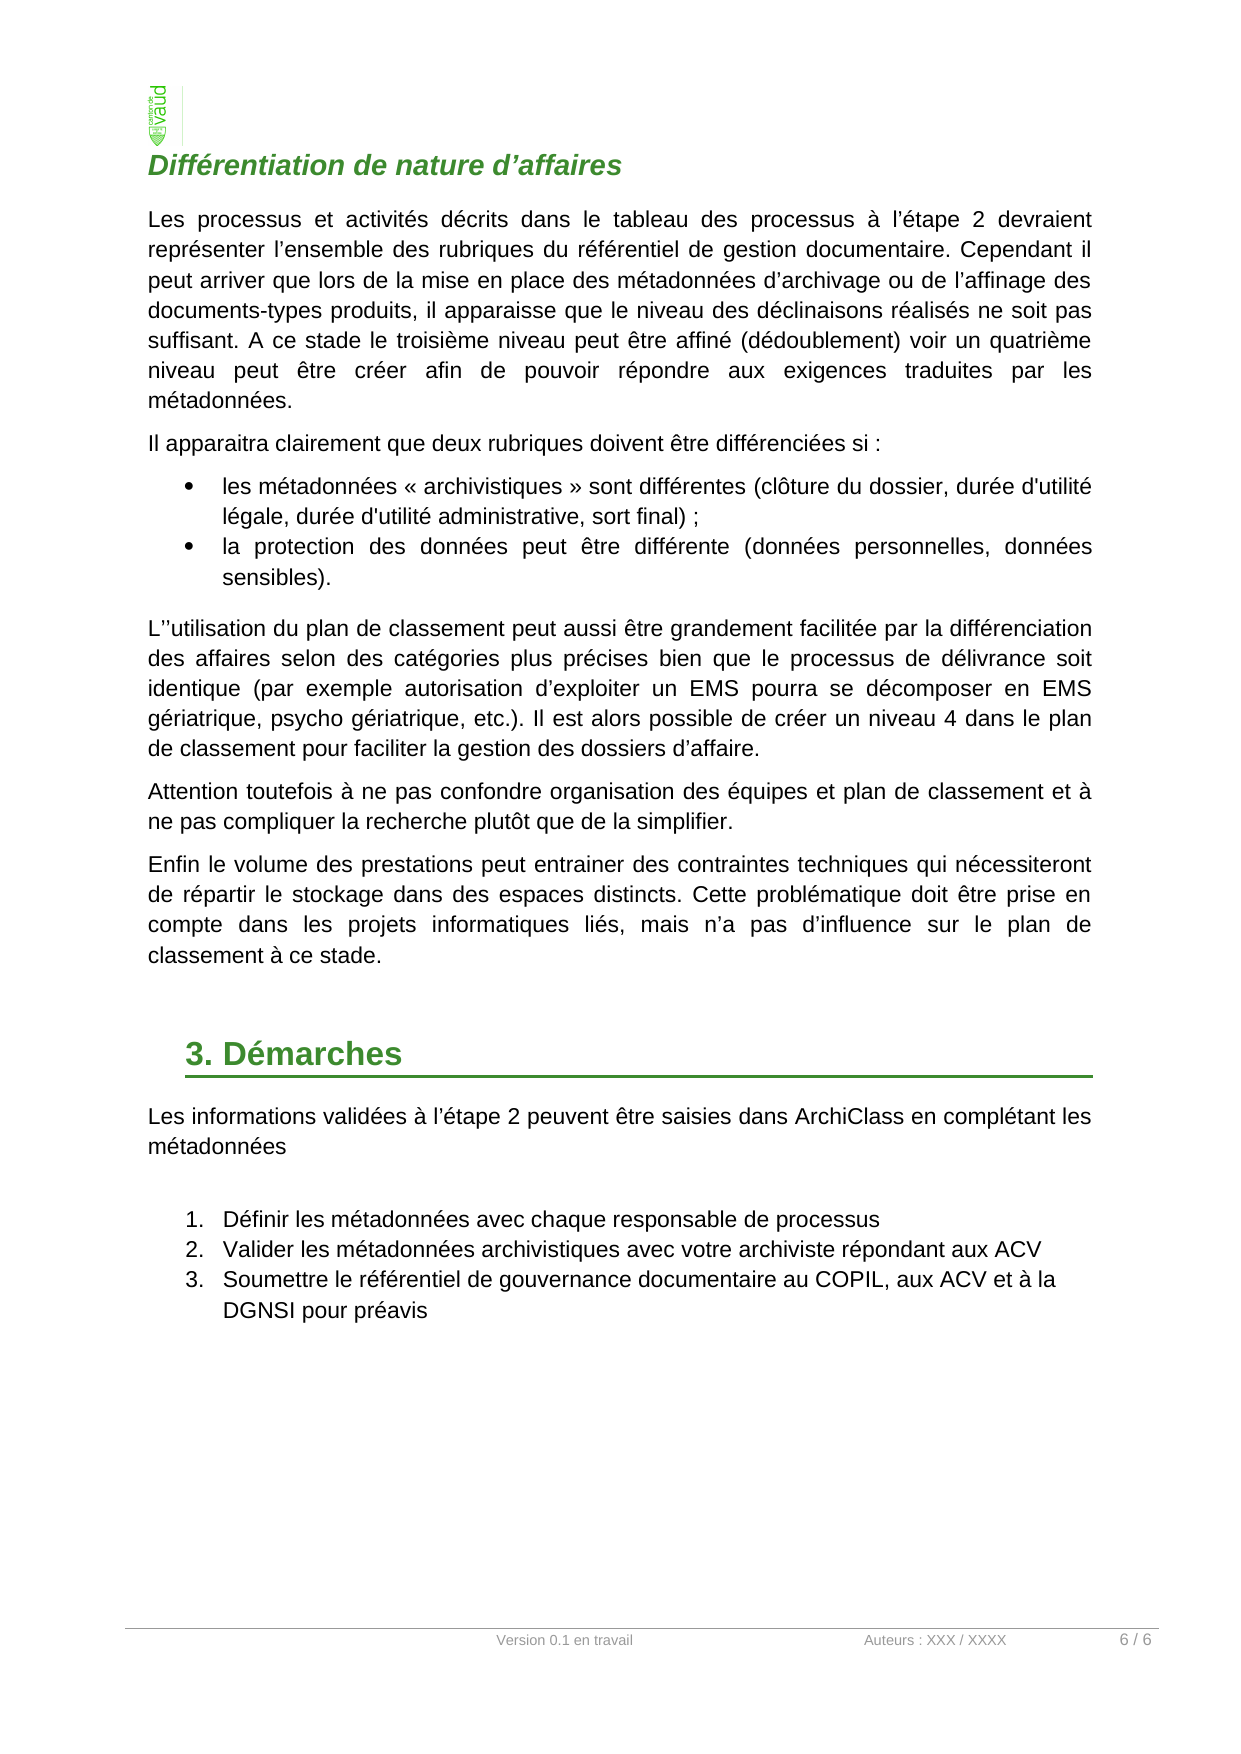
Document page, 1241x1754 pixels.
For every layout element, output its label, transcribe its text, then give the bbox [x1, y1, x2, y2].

text Il apparaitra clairement que deux rubriques doivent être différenciées si : [148, 430, 1093, 456]
list Définir les métadonnées avec chaque responsable de processus [185, 1206, 1093, 1232]
list Valider les métadonnées archivistiques avec votre archiviste répondant aux ACV [185, 1236, 1093, 1263]
picture [147, 86, 183, 146]
list la protection des données peut être différente (données personnelles, données sensibles). [185, 533, 1093, 590]
subtitle Démarches [185, 1034, 1093, 1075]
text Les processus et activités décrits dans le tableau des processus à l’étape 2 devraient représenter l’ensemble des rubriques du référentiel de gestion documentaire. Cependant il peut arriver que lors de la mise en place des métadonnées d’archivage ou de l’affinage des documents-types produits, il apparaisse que le niveau des déclinaisons réalisés ne soit pas suffisant. A ce stade le troisième niveau peut être affiné (dédoublement) voir un quatrième niveau peut être créer afin de pouvoir répondre aux exigences traduites par les métadonnées. [148, 206, 1093, 414]
subtitle Différentiation de nature d’affaires [148, 148, 1093, 181]
text Enfin le volume des prestations peut entrainer des contraintes techniques qui nécessiteront de répartir le stockage dans des espaces distincts. Cette problématique doit être prise en compte dans les projets informatiques liés, mais n’a pas d’influence sur le plan de classement à ce stade. [148, 851, 1093, 968]
list Soumettre le référentiel de gouvernance documentaire au COPIL, aux ACV et à la DGNSI pour préavis [185, 1266, 1093, 1323]
text Les informations validées à l’étape 2 peuvent être saisies dans ArchiClass en complétant les métadonnées [148, 1103, 1093, 1159]
list les métadonnées « archivistiques » sont différentes (clôture du dossier, durée d'utilité légale, durée d'utilité administrative, sort final) ; [185, 473, 1093, 529]
text L’’utilisation du plan de classement peut aussi être grandement facilitée par la différenciation des affaires selon des catégories plus précises bien que le processus de délivrance soit identique (par exemple autorisation d’exploiter un EMS pourra se décomposer en EMS gériatrique, psycho gériatrique, etc.). Il est alors possible de créer un niveau 4 dans le plan de classement pour faciliter la gestion des dossiers d’affaire. [148, 614, 1093, 762]
text Attention toutefois à ne pas confondre organisation des équipes et plan de classement et à ne pas compliquer la recherche plutôt que de la simplifier. [148, 778, 1093, 834]
